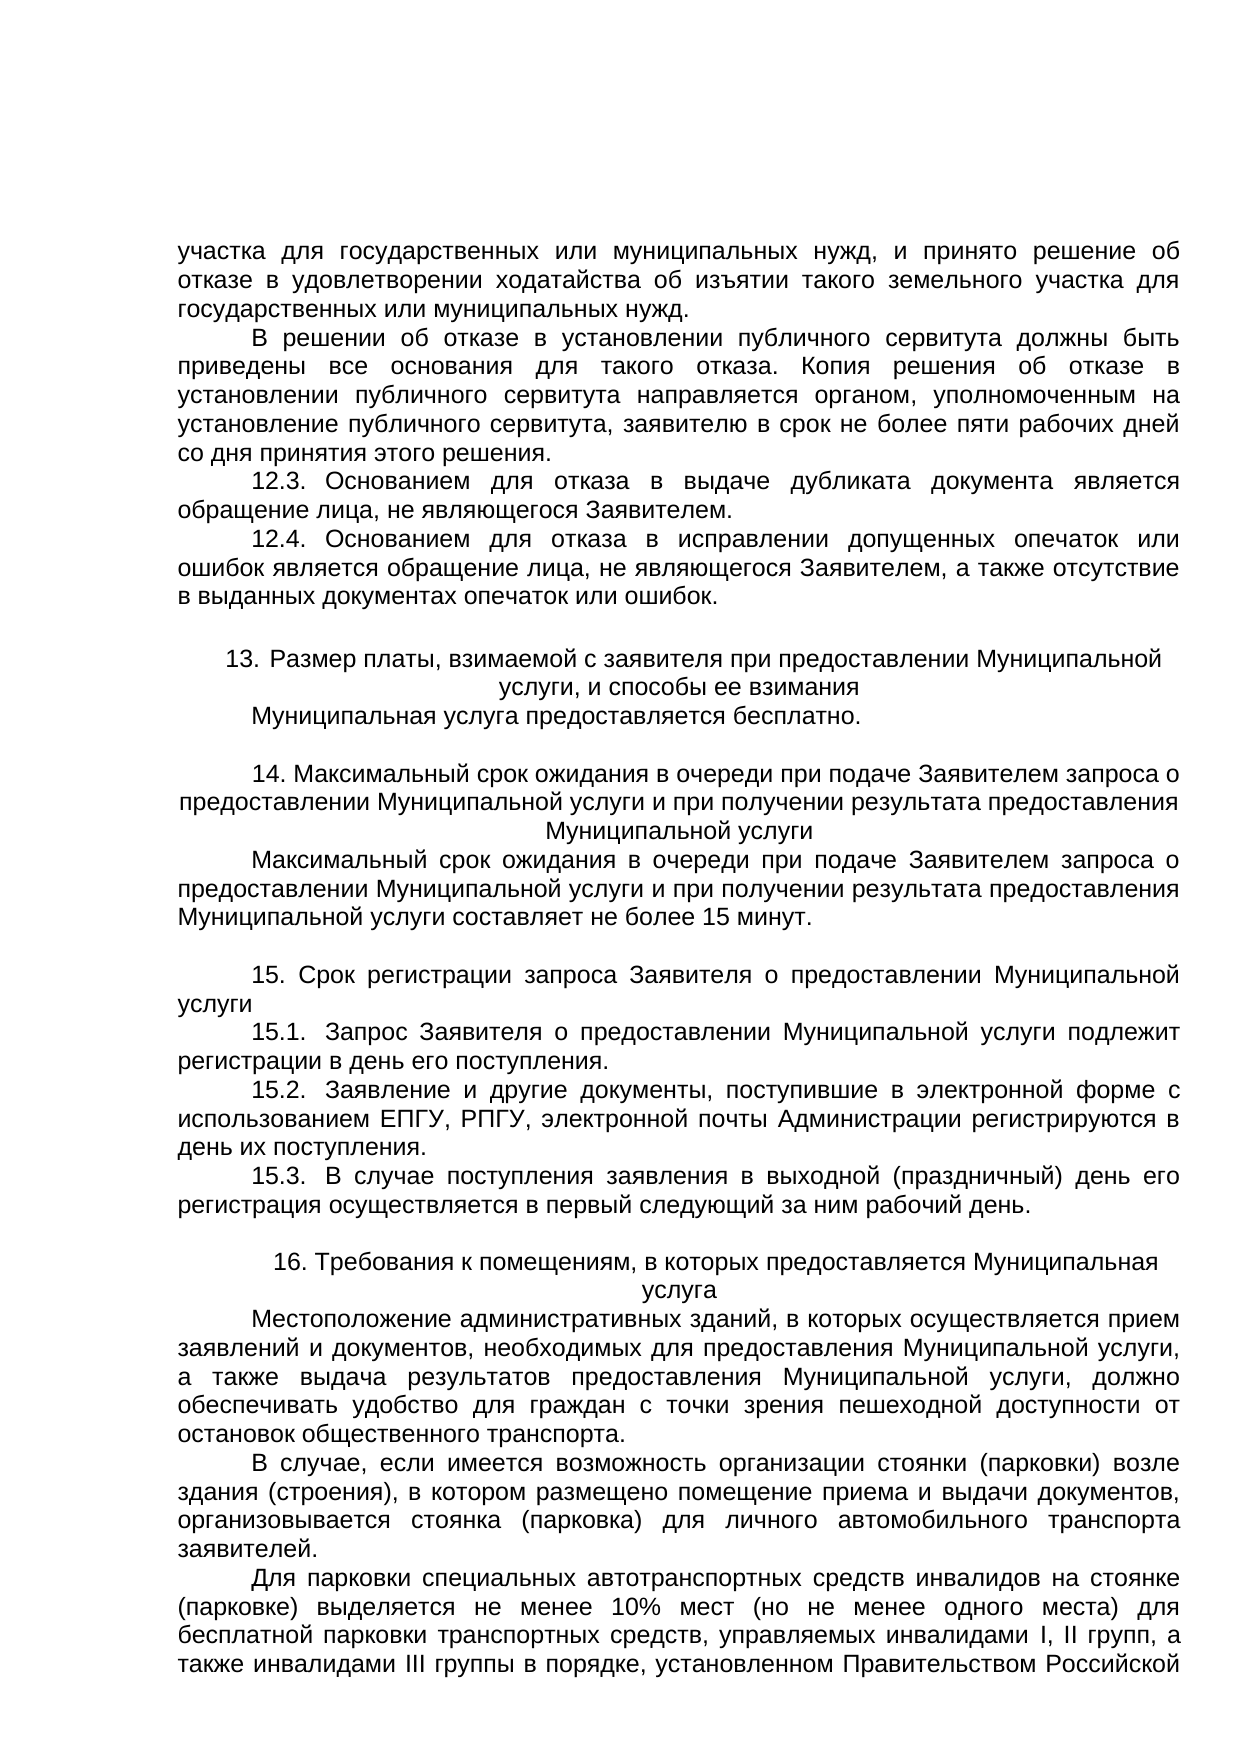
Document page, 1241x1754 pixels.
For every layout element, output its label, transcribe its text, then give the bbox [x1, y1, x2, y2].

text Максимальный срок ожидания в очереди при подаче Заявителем запроса о предоставлении Муниципальной услуги и при получении результата предоставления Муниципальной услуги составляет не более 15 минут. [177, 845, 1181, 931]
text В решении об отказе в установлении публичного сервитута должны быть приведены все основания для такого отказа. Копия решения об отказе в установлении публичного сервитута направляется органом, уполномоченным на установление публичного сервитута, заявителю в срок не более пяти рабочих дней со дня принятия этого решения. [177, 322, 1181, 466]
text Муниципальная услуга предоставляется бесплатно. [177, 701, 1181, 730]
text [177, 236, 1181, 322]
text 16. Требования к помещениям, в которых предоставляется Муниципальная услуга [177, 1247, 1181, 1304]
text 14. Максимальный срок ожидания в очереди при подаче Заявителем запроса о предоставлении Муниципальной услуги и при получении результата предоставления Муниципальной услуги [177, 758, 1181, 845]
list Основанием для отказа в выдаче дубликата документа является обращение лица, не являющегося Заявителем. [177, 466, 1181, 524]
text 15.2. Заявление и другие документы, поступившие в электронной форме с использованием ЕПГУ, РПГУ, электронной почты Администрации регистрируются в день их поступления. [177, 1075, 1181, 1161]
list Основанием для отказа в исправлении допущенных опечаток или ошибок является обращение лица, не являющегося Заявителем, а также отсутствие в выданных документах опечаток или ошибок. [177, 524, 1181, 610]
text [177, 1563, 1181, 1678]
list Размер платы, взимаемой с заявителя при предоставлении Муниципальной услуги, и способы ее взимания [177, 643, 1181, 701]
text 15. Срок регистрации запроса Заявителя о предоставлении Муниципальной услуги [177, 960, 1181, 1017]
text Местоположение административных зданий, в которых осуществляется прием заявлений и документов, необходимых для предоставления Муниципальной услуги, а также выдача результатов предоставления Муниципальной услуги, должно обеспечивать удобство для граждан с точки зрения пешеходной доступности от остановок общественного транспорта. [177, 1304, 1181, 1448]
text 15.1. Запрос Заявителя о предоставлении Муниципальной услуги подлежит регистрации в день его поступления. [177, 1017, 1181, 1075]
text 15.3. В случае поступления заявления в выходной (праздничный) день его регистрация осуществляется в первый следующий за ним рабочий день. [177, 1161, 1181, 1218]
text В случае, если имеется возможность организации стоянки (парковки) возле здания (строения), в котором размещено помещение приема и выдачи документов, организовывается стоянка (парковка) для личного автомобильного транспорта заявителей. [177, 1448, 1181, 1563]
